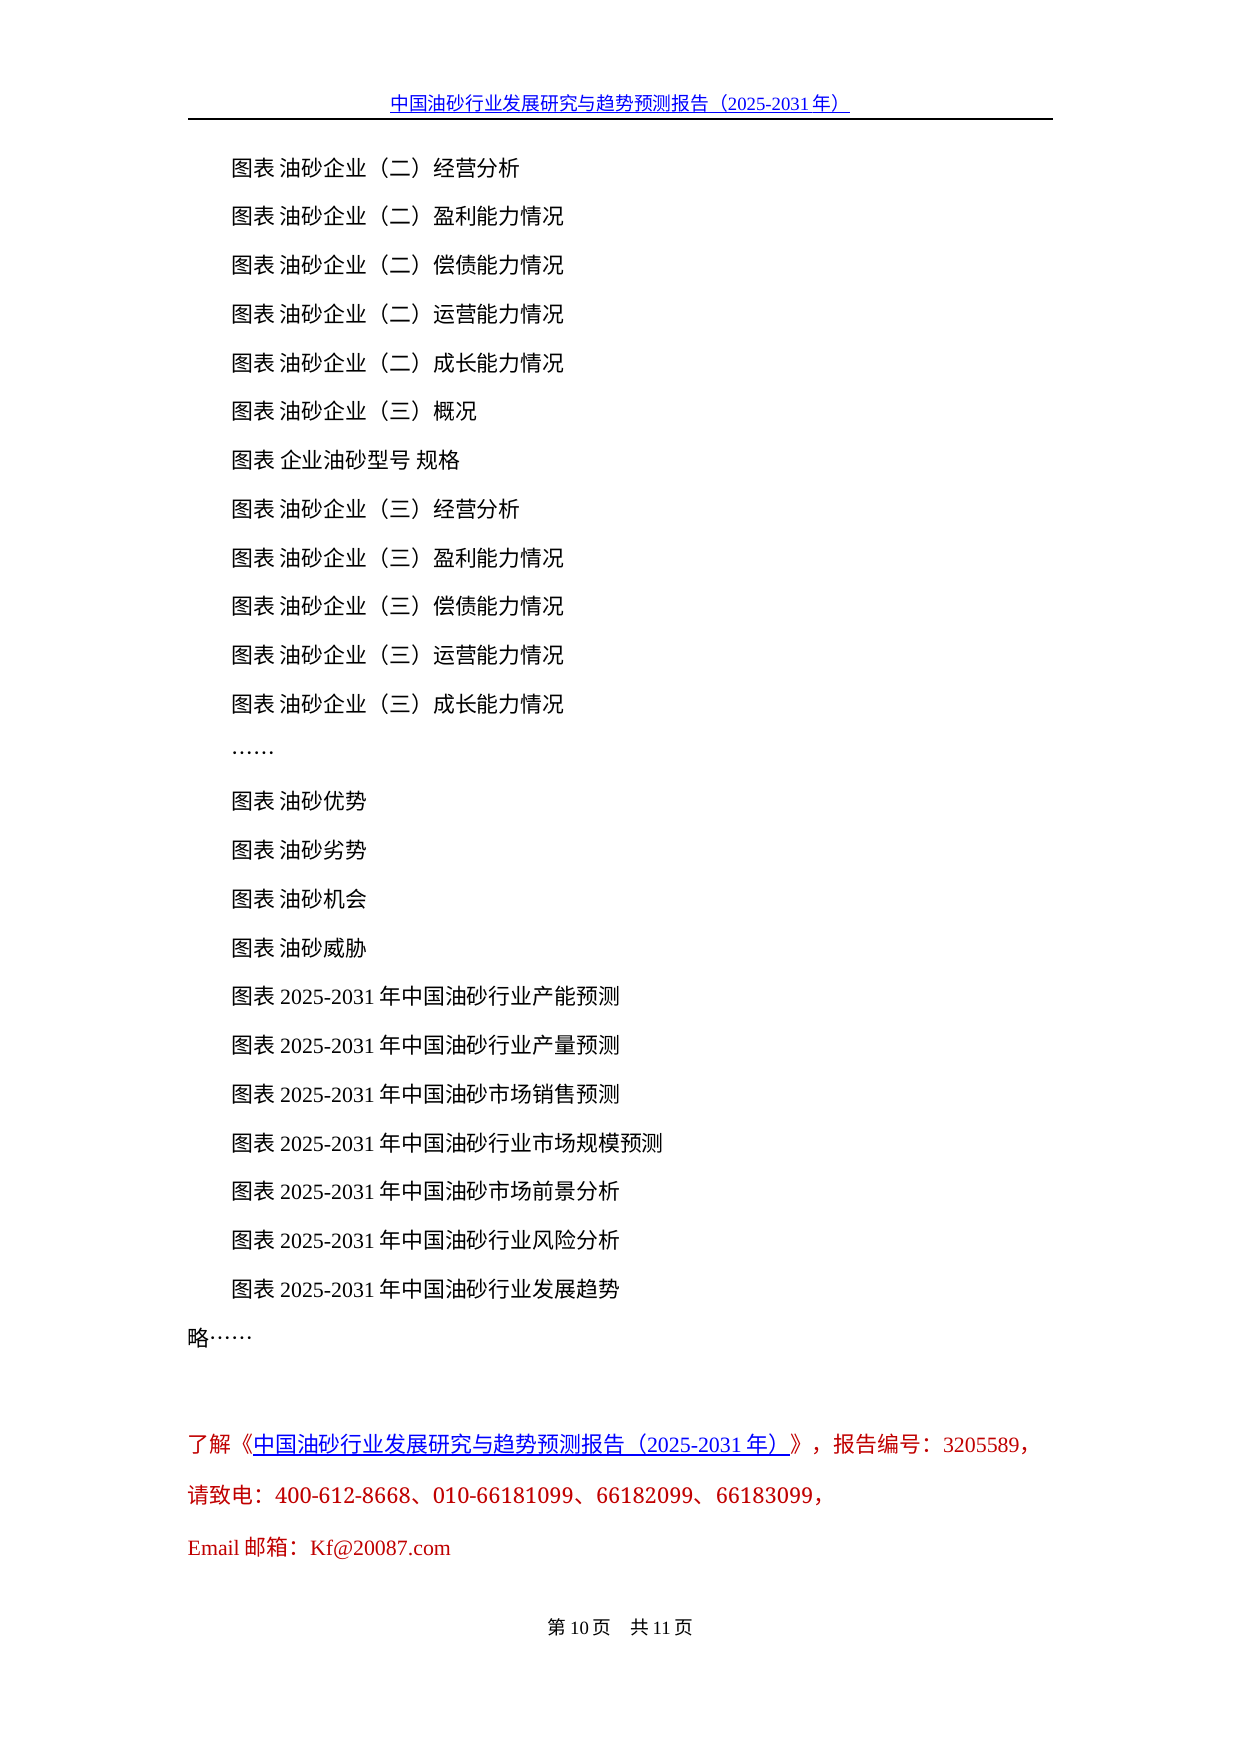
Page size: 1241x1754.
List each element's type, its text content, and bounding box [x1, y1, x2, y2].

text Email邮箱：Kf@20087.com [187, 1530, 1053, 1562]
text 请致电：400-612-8668、010-66181099、66182099、66183099， [187, 1478, 1053, 1511]
text 了解《中国油砂行业发展研究与趋势预测报告（2025-2031年）》，报告编号：3205589， [187, 1427, 1053, 1459]
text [187, 150, 1053, 1353]
